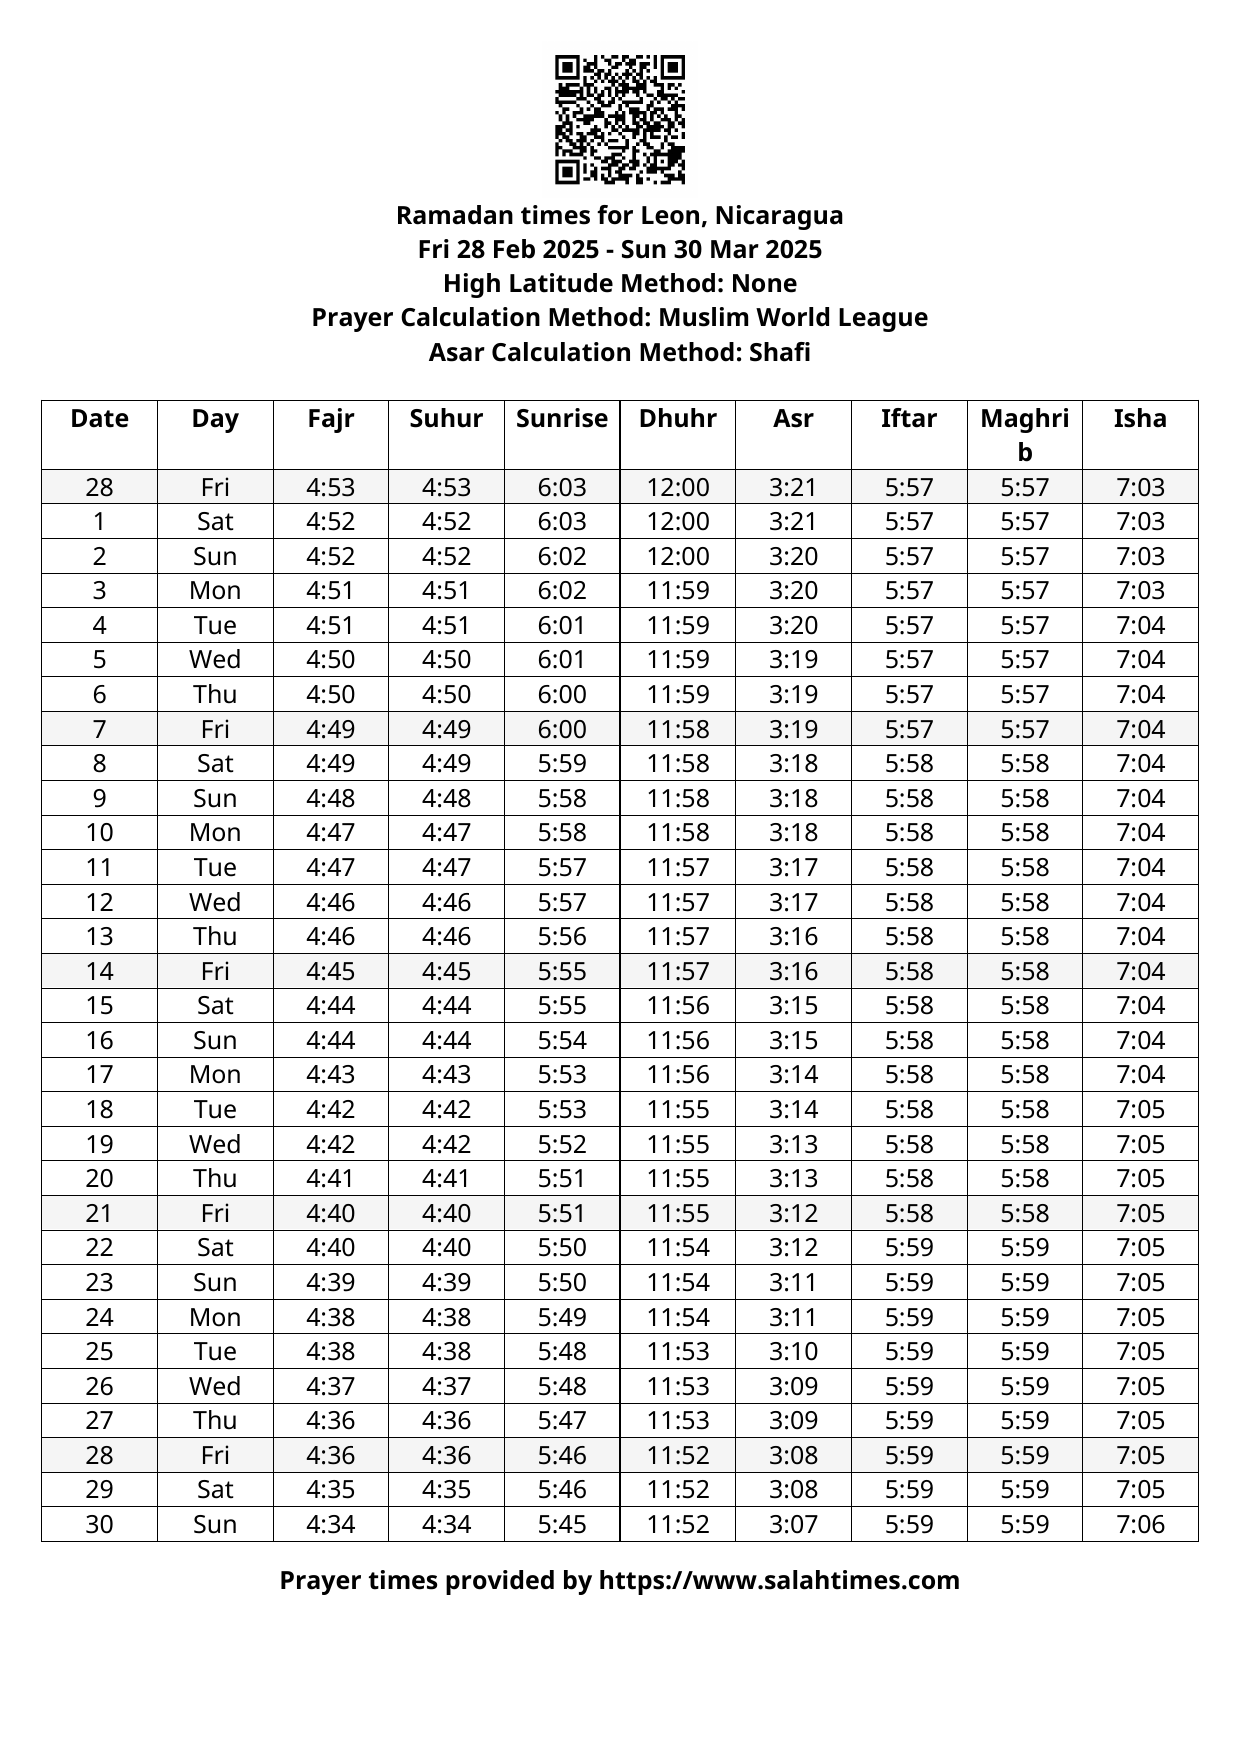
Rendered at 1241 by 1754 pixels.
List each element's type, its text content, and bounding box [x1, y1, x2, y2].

table_cell Mon [158, 816, 273, 849]
table_cell 3:18 [736, 781, 851, 814]
table_cell 4:43 [389, 1058, 504, 1091]
table_cell 4:52 [389, 504, 504, 538]
table_cell 7:04 [1083, 746, 1198, 780]
table_cell 4:50 [274, 677, 388, 711]
table_cell 11:53 [621, 1404, 735, 1437]
table_cell 3:19 [736, 643, 851, 676]
table_cell 3:20 [736, 574, 851, 607]
table_cell 18 [42, 1092, 157, 1126]
table_cell 11:57 [621, 850, 735, 884]
table_cell 4:48 [389, 781, 504, 814]
table_cell 5 [42, 643, 157, 676]
table_cell 5:58 [968, 919, 1082, 953]
table_cell 3:13 [736, 1127, 851, 1160]
table_cell 5:46 [505, 1438, 619, 1472]
table_cell 3:07 [736, 1507, 851, 1541]
table_header Suhur [389, 401, 504, 469]
table_cell 3:16 [736, 954, 851, 987]
table_cell 7:05 [1083, 1300, 1198, 1333]
table_cell Sun [158, 1507, 273, 1541]
table_cell 3:21 [736, 504, 851, 538]
table_cell 7:04 [1083, 885, 1198, 918]
table_header Day [158, 401, 273, 469]
table_cell 4:38 [389, 1334, 504, 1368]
table_cell 7:04 [1083, 781, 1198, 814]
table_cell 7:05 [1083, 1438, 1198, 1472]
table_cell 7:06 [1083, 1507, 1198, 1541]
table_cell Mon [158, 574, 273, 607]
table_cell 7:04 [1083, 1023, 1198, 1057]
text Fri 28 Feb 2025 - Sun 30 Mar 2025 [42, 232, 1198, 266]
table_cell 4:36 [274, 1438, 388, 1472]
table_cell 4:50 [389, 643, 504, 676]
table_header Iftar [852, 401, 967, 469]
table_cell 7:04 [1083, 954, 1198, 987]
table_cell 11:55 [621, 1161, 735, 1195]
table_cell 4:44 [389, 1023, 504, 1057]
table_cell 11:55 [621, 1196, 735, 1229]
table_cell 5:58 [968, 746, 1082, 780]
table_cell 5:58 [852, 989, 967, 1022]
table_cell 5:49 [505, 1300, 619, 1333]
table_cell 5:59 [852, 1265, 967, 1299]
table_cell Thu [158, 1404, 273, 1437]
table_cell 4:51 [274, 608, 388, 642]
table_cell 11:55 [621, 1127, 735, 1160]
table_cell 5:51 [505, 1196, 619, 1229]
table_cell 5:45 [505, 1507, 619, 1541]
table_cell 7:05 [1083, 1161, 1198, 1195]
table_cell Fri [158, 712, 273, 745]
table_cell 4:46 [389, 885, 504, 918]
table_cell 5:58 [852, 816, 967, 849]
table_cell 20 [42, 1161, 157, 1195]
table_cell 5:58 [852, 1023, 967, 1057]
table_cell 11:58 [621, 781, 735, 814]
table_cell 6:02 [505, 574, 619, 607]
table_cell 4:38 [389, 1300, 504, 1333]
table_cell Wed [158, 1127, 273, 1160]
table_cell 5:59 [968, 1265, 1082, 1299]
table_cell 6 [42, 677, 157, 711]
text Prayer Calculation Method: Muslim World League [42, 300, 1198, 334]
table_cell 4:42 [274, 1127, 388, 1160]
table_cell 15 [42, 989, 157, 1022]
table_cell 5:58 [968, 954, 1082, 987]
table_cell 11:59 [621, 608, 735, 642]
table_cell 5:57 [505, 850, 619, 884]
table_cell 5:52 [505, 1127, 619, 1160]
table_cell 4:46 [274, 885, 388, 918]
table_cell 3:15 [736, 989, 851, 1022]
table_cell Mon [158, 1300, 273, 1333]
table_cell 4:40 [389, 1231, 504, 1264]
table_cell 3:17 [736, 885, 851, 918]
table_cell 11:52 [621, 1438, 735, 1472]
table_cell 5:59 [968, 1300, 1082, 1333]
table_cell 3:12 [736, 1196, 851, 1229]
table_cell Tue [158, 1092, 273, 1126]
table_cell 19 [42, 1127, 157, 1160]
table_cell 4:53 [389, 470, 504, 503]
table_cell 7:05 [1083, 1196, 1198, 1229]
table_cell 5:57 [852, 608, 967, 642]
table_cell 11:56 [621, 1023, 735, 1057]
table_cell 4:50 [389, 677, 504, 711]
table_cell 6:00 [505, 712, 619, 745]
table_cell 5:59 [852, 1438, 967, 1472]
table_cell 11:53 [621, 1334, 735, 1368]
text Ramadan times for Leon, Nicaragua [42, 198, 1198, 232]
table_cell 11:54 [621, 1231, 735, 1264]
table_cell 28 [42, 470, 157, 503]
table_cell 3:09 [736, 1369, 851, 1402]
table_cell 4:38 [274, 1300, 388, 1333]
table_cell 5:58 [852, 919, 967, 953]
table_cell Sat [158, 504, 273, 538]
table_cell Thu [158, 677, 273, 711]
table_cell 5:50 [505, 1265, 619, 1299]
table_cell 5:50 [505, 1231, 619, 1264]
table_cell Sat [158, 1473, 273, 1506]
table_cell 7 [42, 712, 157, 745]
table_cell 5:53 [505, 1058, 619, 1091]
table_cell 5:59 [852, 1404, 967, 1437]
text Asar Calculation Method: Shafi [42, 334, 1198, 368]
table_cell 5:58 [852, 1127, 967, 1160]
table_cell 5:57 [852, 712, 967, 745]
table_cell 7:04 [1083, 919, 1198, 953]
table_cell 11:59 [621, 677, 735, 711]
table_cell 11:52 [621, 1473, 735, 1506]
table_cell 9 [42, 781, 157, 814]
table_cell 4:42 [389, 1127, 504, 1160]
table_header Sunrise [505, 401, 619, 469]
table_cell Sun [158, 1023, 273, 1057]
table_cell 4 [42, 608, 157, 642]
table_cell 5:58 [968, 816, 1082, 849]
table_cell 3:18 [736, 746, 851, 780]
table_cell 4:44 [274, 989, 388, 1022]
table_cell 5:58 [968, 989, 1082, 1022]
table_cell 23 [42, 1265, 157, 1299]
table_cell 5:48 [505, 1369, 619, 1402]
table_cell Fri [158, 1196, 273, 1229]
table_cell 28 [42, 1438, 157, 1472]
table_cell 11:57 [621, 919, 735, 953]
table_cell 11:56 [621, 1058, 735, 1091]
table_cell 5:58 [852, 746, 967, 780]
table_cell 7:05 [1083, 1265, 1198, 1299]
table_cell 3:14 [736, 1058, 851, 1091]
table_cell 4:36 [389, 1438, 504, 1472]
table_cell 11:52 [621, 1507, 735, 1541]
table_cell 3:14 [736, 1092, 851, 1126]
table_cell 4:45 [389, 954, 504, 987]
table_cell 4:49 [274, 712, 388, 745]
table_cell 4:36 [274, 1404, 388, 1437]
table_cell 4:38 [274, 1334, 388, 1368]
table_cell 6:01 [505, 643, 619, 676]
table_cell 5:57 [968, 643, 1082, 676]
table_cell 5:54 [505, 1023, 619, 1057]
table_cell 16 [42, 1023, 157, 1057]
table_cell 3:12 [736, 1231, 851, 1264]
table_header Date [42, 401, 157, 469]
table_cell 11:56 [621, 989, 735, 1022]
table_cell 4:47 [389, 850, 504, 884]
table_cell 7:05 [1083, 1231, 1198, 1264]
table_cell 5:47 [505, 1404, 619, 1437]
table_cell 5:58 [968, 1196, 1082, 1229]
table_cell 4:40 [274, 1196, 388, 1229]
table_cell 4:50 [274, 643, 388, 676]
table_cell 5:58 [968, 1161, 1082, 1195]
table_cell 5:57 [852, 470, 967, 503]
table_cell 4:49 [389, 746, 504, 780]
table_cell 4:34 [274, 1507, 388, 1541]
table_cell 3:09 [736, 1404, 851, 1437]
table_cell Tue [158, 850, 273, 884]
table_cell 4:52 [389, 539, 504, 572]
table_cell 5:58 [852, 1058, 967, 1091]
table_cell 5:59 [968, 1507, 1082, 1541]
table_cell 4:39 [389, 1265, 504, 1299]
table_cell 5:58 [968, 1092, 1082, 1126]
table_cell 4:40 [274, 1231, 388, 1264]
table_cell 3:21 [736, 470, 851, 503]
table_cell 2 [42, 539, 157, 572]
table_cell 7:05 [1083, 1334, 1198, 1368]
table_cell 5:59 [852, 1231, 967, 1264]
table_cell 5:57 [852, 504, 967, 538]
table_cell 4:49 [389, 712, 504, 745]
table_cell 3:18 [736, 816, 851, 849]
table_cell Wed [158, 885, 273, 918]
table_cell Mon [158, 1058, 273, 1091]
table_header Maghrib [968, 401, 1082, 469]
table_cell 11 [42, 850, 157, 884]
table_cell 5:57 [968, 470, 1082, 503]
table_cell Wed [158, 643, 273, 676]
table_cell 30 [42, 1507, 157, 1541]
table_cell 4:35 [389, 1473, 504, 1506]
table_cell 3:08 [736, 1473, 851, 1506]
table_cell 5:58 [968, 1058, 1082, 1091]
picture [542, 41, 699, 198]
table_cell 5:59 [505, 746, 619, 780]
table_cell 6:00 [505, 677, 619, 711]
table_cell 7:05 [1083, 1404, 1198, 1437]
table_header Asr [736, 401, 851, 469]
table_cell 5:58 [968, 1127, 1082, 1160]
table_cell 5:57 [852, 539, 967, 572]
table_cell Sat [158, 746, 273, 780]
table_cell 4:47 [389, 816, 504, 849]
table_cell 5:55 [505, 989, 619, 1022]
table_cell 29 [42, 1473, 157, 1506]
table_cell 5:56 [505, 919, 619, 953]
table_cell 4:34 [389, 1507, 504, 1541]
table_cell 4:37 [274, 1369, 388, 1402]
table_cell 7:04 [1083, 850, 1198, 884]
text Prayer times provided by https://www.salahtimes.com [42, 1563, 1198, 1597]
table_cell 7:04 [1083, 1058, 1198, 1091]
table_cell 11:58 [621, 712, 735, 745]
table_cell 3:16 [736, 919, 851, 953]
text High Latitude Method: None [42, 266, 1198, 300]
table_cell 7:05 [1083, 1473, 1198, 1506]
table_cell Fri [158, 954, 273, 987]
table_cell 4:51 [389, 574, 504, 607]
table_cell 7:03 [1083, 539, 1198, 572]
table_cell 4:46 [274, 919, 388, 953]
table_cell 4:49 [274, 746, 388, 780]
table_cell 7:03 [1083, 574, 1198, 607]
table_cell 11:59 [621, 643, 735, 676]
table_cell 5:59 [968, 1473, 1082, 1506]
table_cell 7:05 [1083, 1369, 1198, 1402]
table_cell 5:46 [505, 1473, 619, 1506]
table_cell 5:58 [505, 781, 619, 814]
table_cell Sat [158, 989, 273, 1022]
table_cell 4:47 [274, 816, 388, 849]
table_cell 5:57 [968, 712, 1082, 745]
table_cell 4:52 [274, 504, 388, 538]
table_cell 4:41 [274, 1161, 388, 1195]
table_cell 4:51 [389, 608, 504, 642]
table_cell 5:58 [968, 885, 1082, 918]
table_cell 5:51 [505, 1161, 619, 1195]
table_cell 7:05 [1083, 1092, 1198, 1126]
table_cell 22 [42, 1231, 157, 1264]
table_cell Wed [158, 1369, 273, 1402]
table_cell 3:08 [736, 1438, 851, 1472]
table_cell 7:03 [1083, 470, 1198, 503]
table_cell 5:59 [968, 1438, 1082, 1472]
table_cell 7:04 [1083, 643, 1198, 676]
table_cell 12:00 [621, 470, 735, 503]
table_cell 7:04 [1083, 989, 1198, 1022]
table_cell Thu [158, 1161, 273, 1195]
table_cell 12:00 [621, 539, 735, 572]
table_cell 24 [42, 1300, 157, 1333]
table_cell 3 [42, 574, 157, 607]
table_cell 5:59 [968, 1404, 1082, 1437]
table_cell 5:57 [968, 608, 1082, 642]
table_cell 3:19 [736, 712, 851, 745]
table_cell Fri [158, 1438, 273, 1472]
table_cell 5:58 [852, 1161, 967, 1195]
table_cell 26 [42, 1369, 157, 1402]
table_cell 6:02 [505, 539, 619, 572]
table_cell 5:59 [968, 1369, 1082, 1402]
table_cell 5:58 [852, 1196, 967, 1229]
table_cell 11:55 [621, 1092, 735, 1126]
table_cell 12:00 [621, 504, 735, 538]
table_cell 5:59 [852, 1369, 967, 1402]
table_cell 4:47 [274, 850, 388, 884]
table_cell 4:52 [274, 539, 388, 572]
table_cell 5:59 [852, 1334, 967, 1368]
table_cell 11:58 [621, 816, 735, 849]
table_cell 5:59 [968, 1334, 1082, 1368]
table_cell 5:59 [852, 1507, 967, 1541]
table_cell 5:58 [505, 816, 619, 849]
table_cell Tue [158, 1334, 273, 1368]
table_cell 4:42 [274, 1092, 388, 1126]
table_cell 11:54 [621, 1265, 735, 1299]
table_cell 4:37 [389, 1369, 504, 1402]
table_cell Sun [158, 781, 273, 814]
table_cell 13 [42, 919, 157, 953]
table_cell 5:58 [968, 781, 1082, 814]
table_cell 5:57 [968, 677, 1082, 711]
table_cell 11:53 [621, 1369, 735, 1402]
table_cell 5:58 [852, 850, 967, 884]
table_header Isha [1083, 401, 1198, 469]
table_cell Sun [158, 539, 273, 572]
table_cell Thu [158, 919, 273, 953]
table_cell 17 [42, 1058, 157, 1091]
table_cell Fri [158, 470, 273, 503]
table_cell 5:58 [852, 781, 967, 814]
table_cell 7:04 [1083, 816, 1198, 849]
table_cell 4:41 [389, 1161, 504, 1195]
table_cell 4:51 [274, 574, 388, 607]
table_cell 8 [42, 746, 157, 780]
table_cell 4:45 [274, 954, 388, 987]
table_cell 11:58 [621, 746, 735, 780]
table_cell 5:59 [968, 1231, 1082, 1264]
table_cell 5:57 [968, 539, 1082, 572]
table_cell 7:04 [1083, 608, 1198, 642]
table_cell 4:46 [389, 919, 504, 953]
table_cell 5:58 [852, 1092, 967, 1126]
table_cell 5:53 [505, 1092, 619, 1126]
table_cell 27 [42, 1404, 157, 1437]
table_cell 5:58 [968, 1023, 1082, 1057]
table_cell 5:57 [852, 677, 967, 711]
table_cell 3:17 [736, 850, 851, 884]
table_cell 7:05 [1083, 1127, 1198, 1160]
table_cell 5:57 [852, 643, 967, 676]
table_cell 5:57 [505, 885, 619, 918]
table_cell 3:11 [736, 1265, 851, 1299]
table_cell 4:53 [274, 470, 388, 503]
table_cell 6:03 [505, 470, 619, 503]
table_cell 4:44 [274, 1023, 388, 1057]
table_cell 5:57 [968, 574, 1082, 607]
table_cell 10 [42, 816, 157, 849]
table_cell 12 [42, 885, 157, 918]
table_cell 7:04 [1083, 712, 1198, 745]
table_header Dhuhr [621, 401, 735, 469]
table_cell 5:58 [968, 850, 1082, 884]
table_cell 25 [42, 1334, 157, 1368]
table_cell 4:39 [274, 1265, 388, 1299]
table_cell 11:57 [621, 954, 735, 987]
table_cell 4:35 [274, 1473, 388, 1506]
table_cell 3:13 [736, 1161, 851, 1195]
table_cell 3:15 [736, 1023, 851, 1057]
table_cell 21 [42, 1196, 157, 1229]
table_cell 11:59 [621, 574, 735, 607]
table_cell 14 [42, 954, 157, 987]
table_cell Tue [158, 608, 273, 642]
table_cell 4:40 [389, 1196, 504, 1229]
table_cell 11:54 [621, 1300, 735, 1333]
table_cell 5:57 [852, 574, 967, 607]
table_cell 3:10 [736, 1334, 851, 1368]
table_cell 5:55 [505, 954, 619, 987]
table_cell 11:57 [621, 885, 735, 918]
table_cell 6:03 [505, 504, 619, 538]
table_cell Sun [158, 1265, 273, 1299]
table_cell 7:04 [1083, 677, 1198, 711]
table_cell 4:48 [274, 781, 388, 814]
table_cell 4:43 [274, 1058, 388, 1091]
table_cell 6:01 [505, 608, 619, 642]
table_cell 1 [42, 504, 157, 538]
table_cell 5:59 [852, 1473, 967, 1506]
table_cell 3:20 [736, 539, 851, 572]
table_cell 3:20 [736, 608, 851, 642]
table_cell 5:58 [852, 954, 967, 987]
table_cell Sat [158, 1231, 273, 1264]
table_cell 3:11 [736, 1300, 851, 1333]
table_cell 4:44 [389, 989, 504, 1022]
table_cell 4:42 [389, 1092, 504, 1126]
table_cell 7:03 [1083, 504, 1198, 538]
table_header Fajr [274, 401, 388, 469]
table_cell 5:59 [852, 1300, 967, 1333]
table_cell 4:36 [389, 1404, 504, 1437]
table_cell 5:48 [505, 1334, 619, 1368]
table_cell 5:57 [968, 504, 1082, 538]
table_cell 5:58 [852, 885, 967, 918]
table_cell 3:19 [736, 677, 851, 711]
